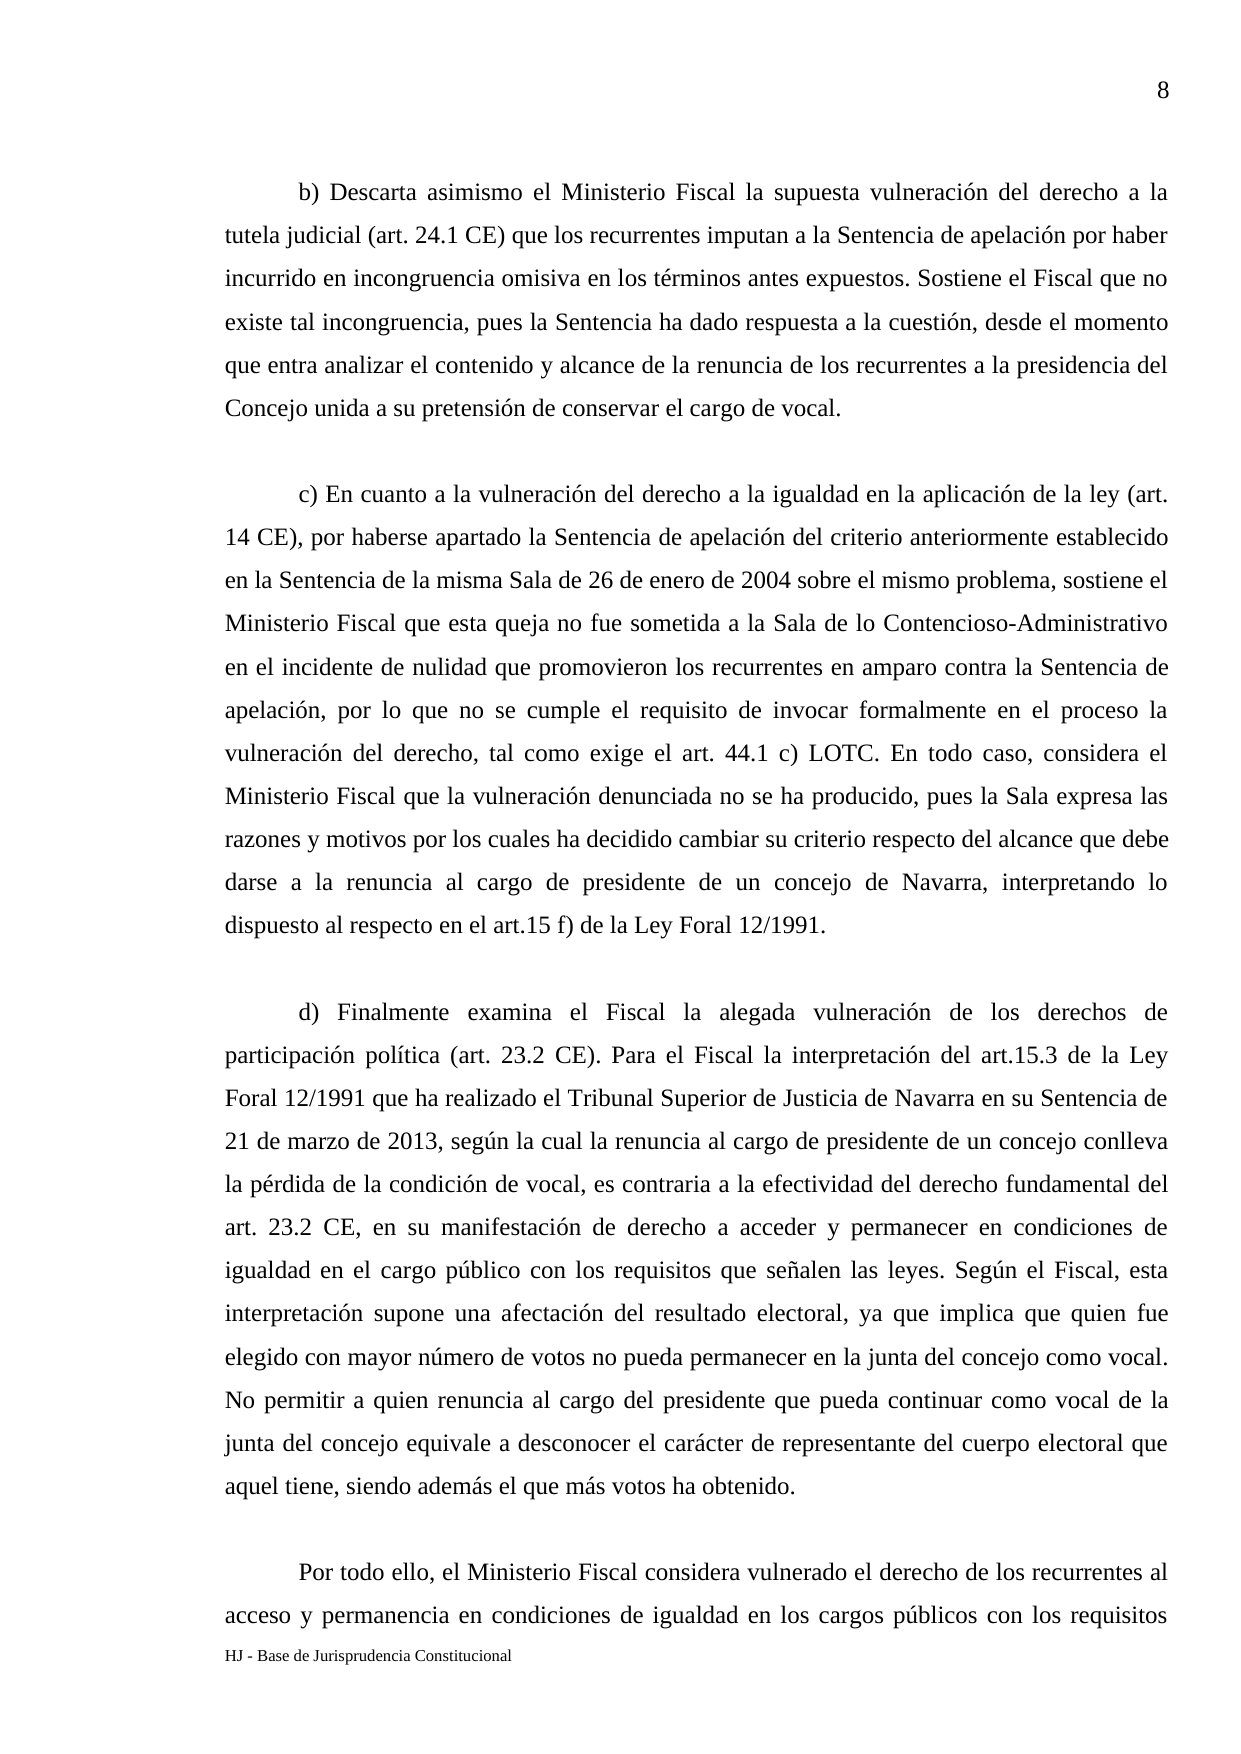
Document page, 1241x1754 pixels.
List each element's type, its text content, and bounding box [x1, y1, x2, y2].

text c) En cuanto a la vulneración del derecho a la igualdad en la aplicación de la ley (art. 14 CE), por haberse apartado la Sentencia de apelación del criterio anteriormente establecido en la Sentencia de la misma Sala de 26 de enero de 2004 sobre el mismo problema, sostiene el Ministerio Fiscal que esta queja no fue sometida a la Sala de lo Contencioso-Administrativo en el incidente de nulidad que promovieron los recurrentes en amparo contra la Sentencia de apelación, por lo que no se cumple el requisito de invocar formalmente en el proceso la vulneración del derecho, tal como exige el art. 44.1 c) LOTC. En todo caso, considera el Ministerio Fiscal que la vulneración denunciada no se ha producido, pues la Sala expresa las razones y motivos por los cuales ha decidido cambiar su criterio respecto del alcance que debe darse a la renuncia al cargo de presidente de un concejo de Navarra, interpretando lo dispuesto al respecto en el art.15 f) de la Ley Foral 12/1991. [224, 479, 1169, 939]
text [224, 1557, 1169, 1629]
text d) Finalmente examina el Fiscal la alegada vulneración de los derechos de participación política (art. 23.2 CE). Para el Fiscal la interpretación del art.15.3 de la Ley Foral 12/1991 que ha realizado el Tribunal Superior de Justicia de Navarra en su Sentencia de 21 de marzo de 2013, según la cual la renuncia al cargo de presidente de un concejo conlleva la pérdida de la condición de vocal, es contraria a la efectividad del derecho fundamental del art. 23.2 CE, en su manifestación de derecho a acceder y permanecer en condiciones de igualdad en el cargo público con los requisitos que señalen las leyes. Según el Fiscal, esta interpretación supone una afectación del resultado electoral, ya que implica que quien fue elegido con mayor número de votos no pueda permanecer en la junta del concejo como vocal. No permitir a quien renuncia al cargo del presidente que pueda continuar como vocal de la junta del concejo equivale a desconocer el carácter de representante del cuerpo electoral que aquel tiene, siendo además el que más votos ha obtenido. [224, 997, 1169, 1500]
text b) Descarta asimismo el Ministerio Fiscal la supuesta vulneración del derecho a la tutela judicial (art. 24.1 CE) que los recurrentes imputan a la Sentencia de apelación por haber incurrido en incongruencia omisiva en los términos antes expuestos. Sostiene el Fiscal que no existe tal incongruencia, pues la Sentencia ha dado respuesta a la cuestión, desde el momento que entra analizar el contenido y alcance de la renuncia de los recurrentes a la presidencia del Concejo unida a su pretensión de conservar el cargo de vocal. [224, 177, 1169, 422]
